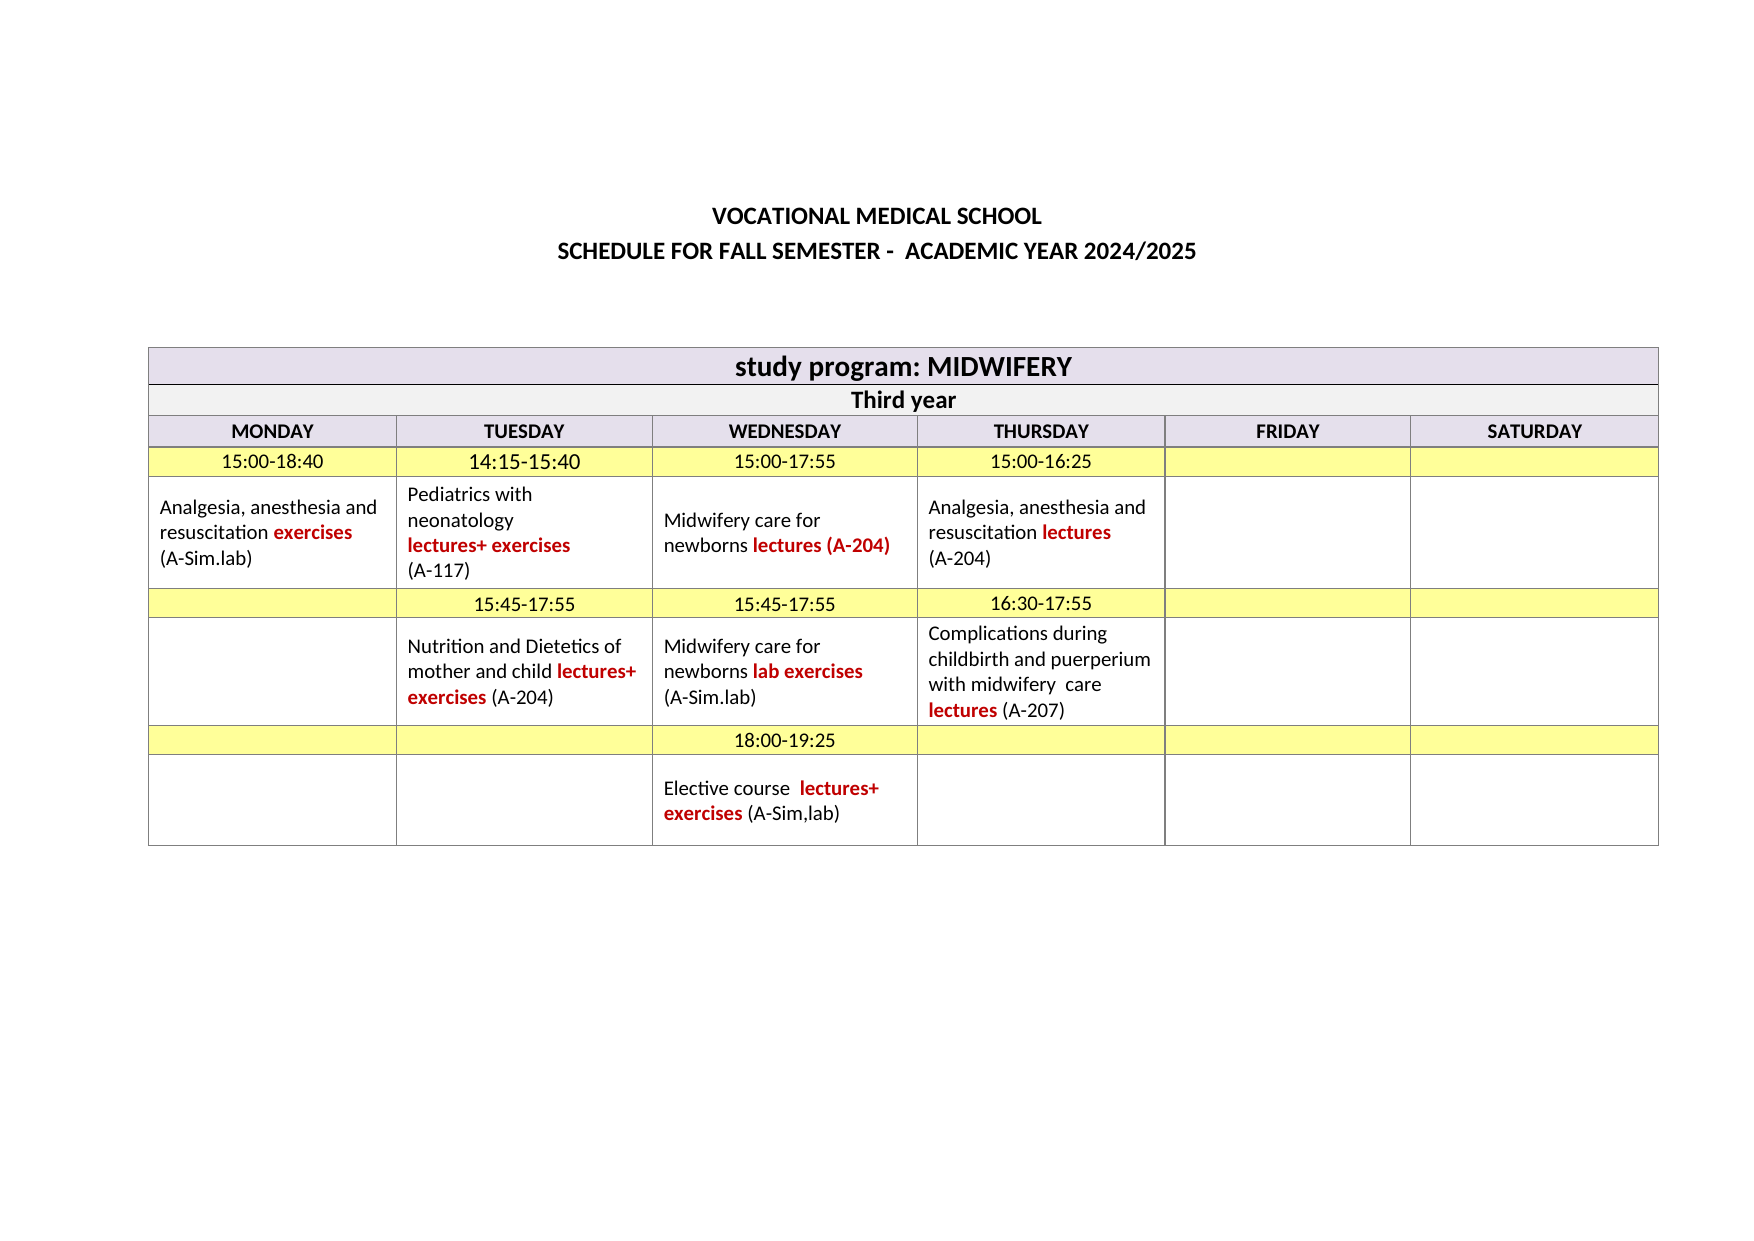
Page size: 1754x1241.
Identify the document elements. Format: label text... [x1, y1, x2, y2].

table_cell [1411, 755, 1658, 845]
table_cell Third year [149, 385, 1658, 415]
table_cell Midwifery care for newborns lab exercises (A-Sim.lab) [653, 618, 917, 725]
table_cell 14:15-15:40 [397, 448, 652, 476]
table_cell THURSDAY [918, 416, 1164, 446]
table_cell [1411, 448, 1658, 476]
table_cell [149, 589, 396, 617]
table_cell [1166, 477, 1410, 588]
table_cell Midwifery care for newborns lectures (A-204) [653, 477, 917, 588]
table_cell [397, 755, 652, 845]
table_cell [1166, 618, 1410, 725]
table_header study program: MIDWIFERY [149, 348, 1658, 384]
table_cell Elective course lectures+ exercises (A-Sim,lab) [653, 755, 917, 845]
table_cell 15:45-17:55 [653, 589, 917, 617]
table_cell MONDAY [149, 416, 396, 446]
table_cell [149, 618, 396, 725]
table_cell [918, 726, 1164, 754]
table_cell Complications during childbirth and puerperium with midwifery care lectures (A-207) [918, 618, 1164, 725]
text VOCATIONAL MEDICAL SCHOOL SCHEDULE FOR FALL SEMESTER - ACADEMIC YEAR 2024/2025 [150, 200, 1604, 266]
table_cell 15:00-18:40 [149, 448, 396, 476]
table_cell [1166, 589, 1410, 617]
table_cell Pediatrics with neonatology lectures+ exercises (A-117) [397, 477, 652, 588]
table_cell FRIDAY [1166, 416, 1410, 446]
table_cell Analgesia, anesthesia and resuscitation exercises (A-Sim.lab) [149, 477, 396, 588]
table_cell WEDNESDAY [653, 416, 917, 446]
table_cell Nutrition and Dietetics of mother and child lectures+ exercises (A-204) [397, 618, 652, 725]
table_cell SATURDAY [1411, 416, 1658, 446]
table_cell 15:45-17:55 [397, 589, 652, 617]
table_cell [1166, 448, 1410, 476]
table_cell [1166, 726, 1410, 754]
table_cell [1411, 477, 1658, 588]
table_cell [1411, 589, 1658, 617]
table_cell [397, 726, 652, 754]
table_cell TUESDAY [397, 416, 652, 446]
table_cell Analgesia, anesthesia and resuscitation lectures (A-204) [918, 477, 1164, 588]
table_cell [1166, 755, 1410, 845]
table_cell [1411, 618, 1658, 725]
table_cell [918, 755, 1164, 845]
table_cell 15:00-16:25 [918, 448, 1164, 476]
table_cell 18:00-19:25 [653, 726, 917, 754]
table_cell [149, 755, 396, 845]
table_cell 15:00-17:55 [653, 448, 917, 476]
table_cell [1411, 726, 1658, 754]
table_cell 16:30-17:55 [918, 589, 1164, 617]
table_cell [149, 726, 396, 754]
